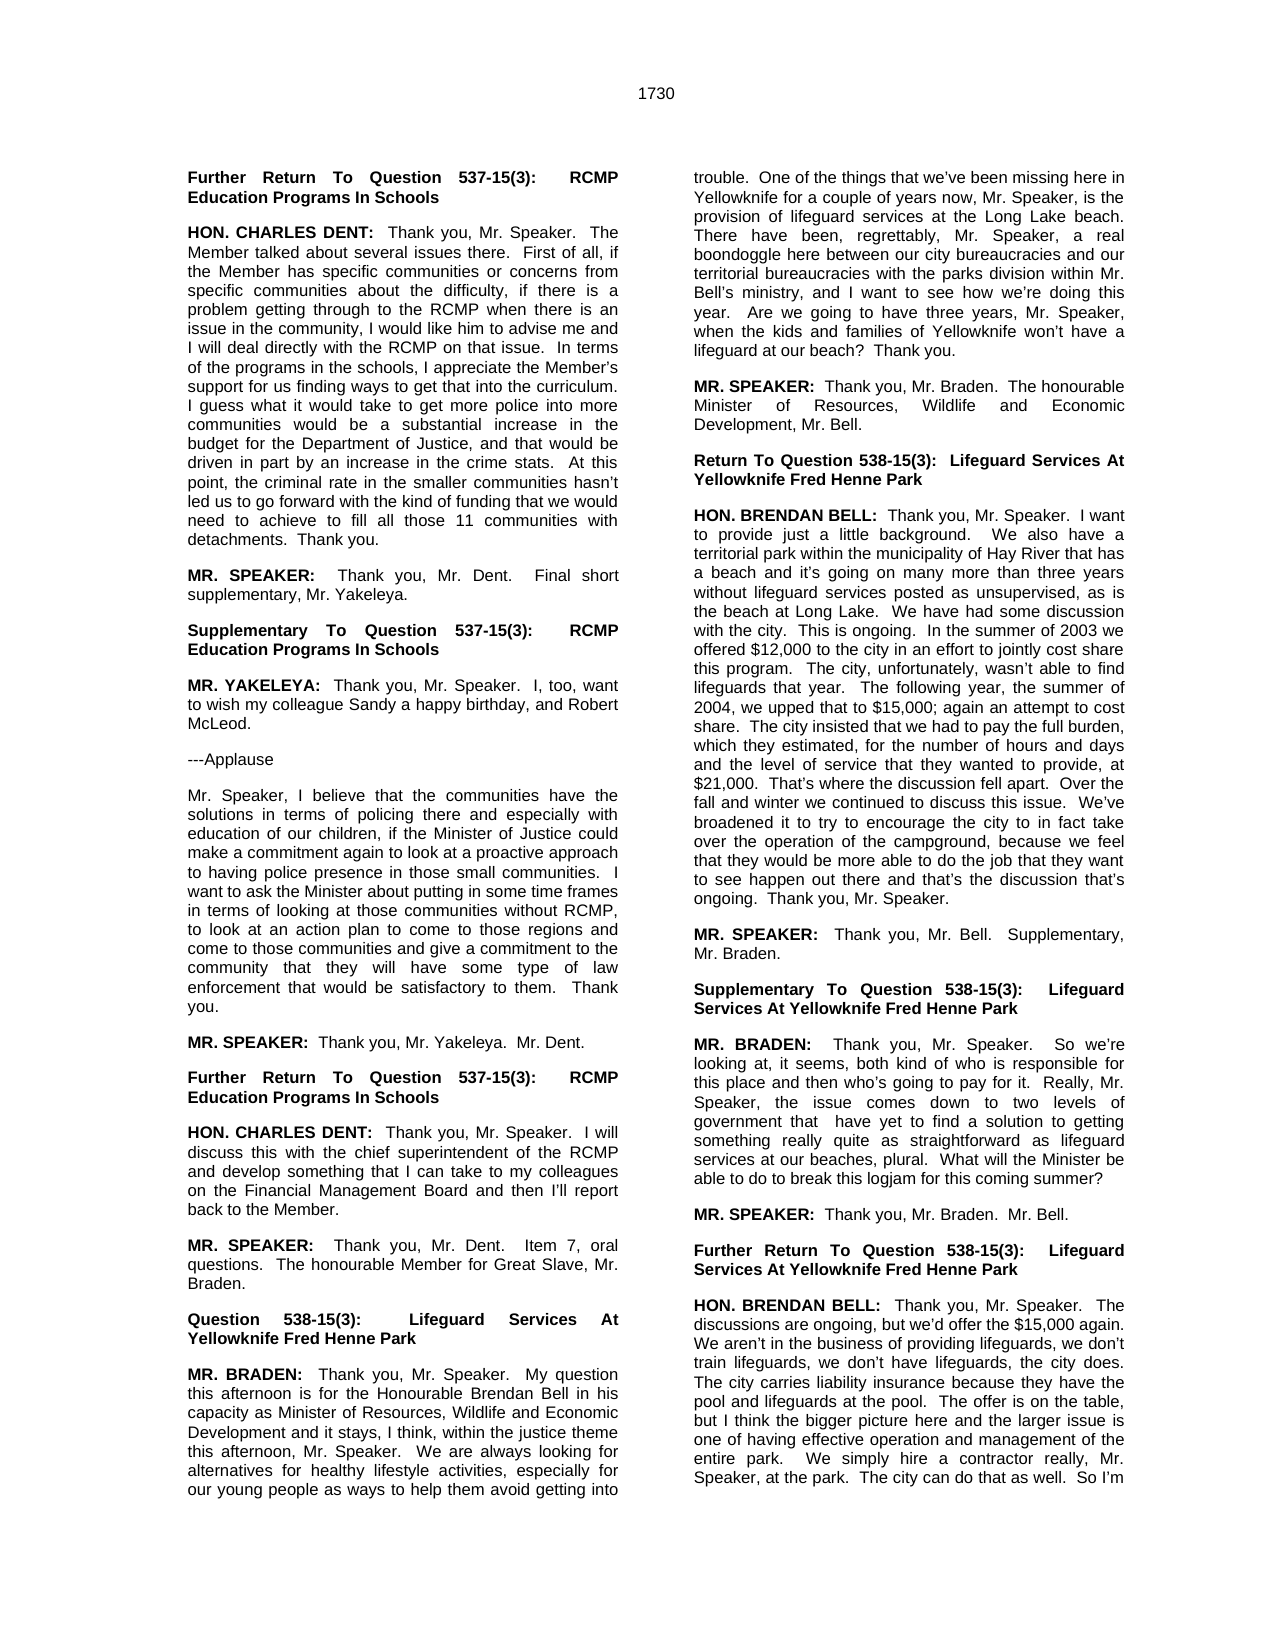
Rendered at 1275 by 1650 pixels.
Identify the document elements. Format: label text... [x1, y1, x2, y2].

text ---Applause [187, 750, 619, 769]
text MR. BRADEN: Thank you, Mr. Speaker. My question this afternoon is for the Honourable Brendan Bell in his capacity as Minister of Resources, Wildlife and Economic Development and it stays, I think, within the justice theme this afternoon, Mr. Speaker. We are always looking for alternatives for healthy lifestyle activities, especially for our young people as ways to help them avoid getting into trouble. One of the things that we’ve been missing here in for a couple of years now, Mr. Speaker, is the provision of lifeguard services at the beach. There have been, regrettably, Mr. Speaker, a real boondoggle here between our city bureaucracies and our territorial bureaucracies with the parks division within Mr. Bell’s ministry, and I want to see how we’re doing this year. Are we going to have three years, Mr. Speaker, when the kids and families of won’t have a lifeguard at our beach? Thank you. [187, 1365, 619, 1499]
text MR. SPEAKER: Thank you, Mr. Dent. Final short supplementary, Mr. Yakeleya. [187, 566, 619, 604]
text MR. SPEAKER: Thank you, Mr. Bell. Supplementary, Mr. Braden. [694, 925, 1125, 963]
subtitle Further Return To Question 537-15(3): RCMP Education Programs In Schools [187, 168, 619, 207]
text MR. BRADEN: Thank you, Mr. Speaker. My question this afternoon is for the Honourable Brendan Bell in his capacity as Minister of Resources, Wildlife and Economic Development and it stays, I think, within the justice theme this afternoon, Mr. Speaker. We are always looking for alternatives for healthy lifestyle activities, especially for our young people as ways to help them avoid getting into trouble. One of the things that we’ve been missing here in for a couple of years now, Mr. Speaker, is the provision of lifeguard services at the beach. There have been, regrettably, Mr. Speaker, a real boondoggle here between our city bureaucracies and our territorial bureaucracies with the parks division within Mr. Bell’s ministry, and I want to see how we’re doing this year. Are we going to have three years, Mr. Speaker, when the kids and families of won’t have a lifeguard at our beach? Thank you. [694, 168, 1125, 360]
subtitle Supplementary To Question 538-15(3): Lifeguard Services At [694, 980, 1125, 1018]
subtitle Return To Question 538-15(3): Lifeguard Services At [694, 451, 1125, 489]
text MR. SPEAKER: Thank you, Mr. Yakeleya. Mr. Dent. [187, 1032, 619, 1052]
subtitle Question 538-15(3): Lifeguard Services At [187, 1310, 619, 1348]
text HON. CHARLES DENT: Thank you, Mr. Speaker. I will discuss this with the chief superintendent of the RCMP and develop something that I can take to my colleagues on the Financial Management Board and then I’ll report back to the Member. [187, 1123, 619, 1219]
text MR. BRADEN: Thank you, Mr. Speaker. So we’re looking at, it seems, both kind of who is responsible for this place and then who’s going to pay for it. Really, Mr. Speaker, the issue comes down to two levels of government that have yet to find a solution to getting something really quite as straightforward as lifeguard services at our beaches, plural. What will the Minister be able to do to break this logjam for this coming summer? [694, 1035, 1125, 1188]
text MR. YAKELEYA: Thank you, Mr. Speaker. I, too, want to wish my colleague Sandy a happy birthday, and Robert McLeod. [187, 676, 619, 733]
text MR. SPEAKER: Thank you, Mr. Braden. Mr. Bell. [694, 1205, 1125, 1224]
text HON. BRENDAN BELL: Thank you, Mr. Speaker. I want to provide just a little background. We also have a territorial park within the that has a beach and it’s going on many more than three years without lifeguard services posted as unsupervised, as is the beach at . We have had some discussion with the city. This is ongoing. In the summer of 2003 we offered $12,000 to the city in an effort to jointly cost share this program. The city, unfortunately, wasn’t able to find lifeguards that year. The following year, the summer of 2004, we upped that to $15,000; again an attempt to cost share. The city insisted that we had to pay the full burden, which they estimated, for the number of hours and days and the level of service that they wanted to provide, at $21,000. That’s where the discussion fell apart. Over the fall and winter we continued to discuss this issue. We’ve broadened it to try to encourage the city to in fact take over the operation of the campground, because we feel that they would be more able to do the job that they want to see happen out there and that’s the discussion that’s ongoing. Thank you, Mr. Speaker. [694, 506, 1125, 908]
text HON. CHARLES DENT: Thank you, Mr. Speaker. The Member talked about several issues there. First of all, if the Member has specific communities or concerns from specific communities about the difficulty, if there is a problem getting through to the RCMP when there is an issue in the community, I would like him to advise me and I will deal directly with the RCMP on that issue. In terms of the programs in the schools, I appreciate the Member’s support for us finding ways to get that into the curriculum. I guess what it would take to get more police into more communities would be a substantial increase in the budget for the Department of Justice, and that would be driven in part by an increase in the crime stats. At this point, the criminal rate in the smaller communities hasn’t led us to go forward with the kind of funding that we would need to achieve to fill all those 11 communities with detachments. Thank you. [187, 223, 619, 549]
subtitle Supplementary To Question 537-15(3): RCMP Education Programs In Schools [187, 621, 619, 659]
subtitle Further Return To Question 538-15(3): Lifeguard Services At [694, 1241, 1125, 1279]
subtitle Further Return To Question 537-15(3): RCMP Education Programs In Schools [187, 1068, 619, 1107]
text MR. SPEAKER: Thank you, Mr. Dent. Item 7, oral questions. The honourable Member for Great Slave, Mr. Braden. [187, 1236, 619, 1293]
text MR. SPEAKER: Thank you, Mr. Braden. The honourable Minister of Resources, Wildlife and Economic Development, Mr. Bell. [694, 377, 1125, 434]
text Mr. Speaker, I believe that the communities have the solutions in terms of policing there and especially with education of our children, if the Minister of Justice could make a commitment again to look at a proactive approach to having police presence in those small communities. I want to ask the Minister about putting in some time frames in terms of looking at those communities without RCMP, to look at an action plan to come to those regions and come to those communities and give a commitment to the community that they will have some type of law enforcement that would be satisfactory to them. Thank you. [187, 786, 619, 1016]
